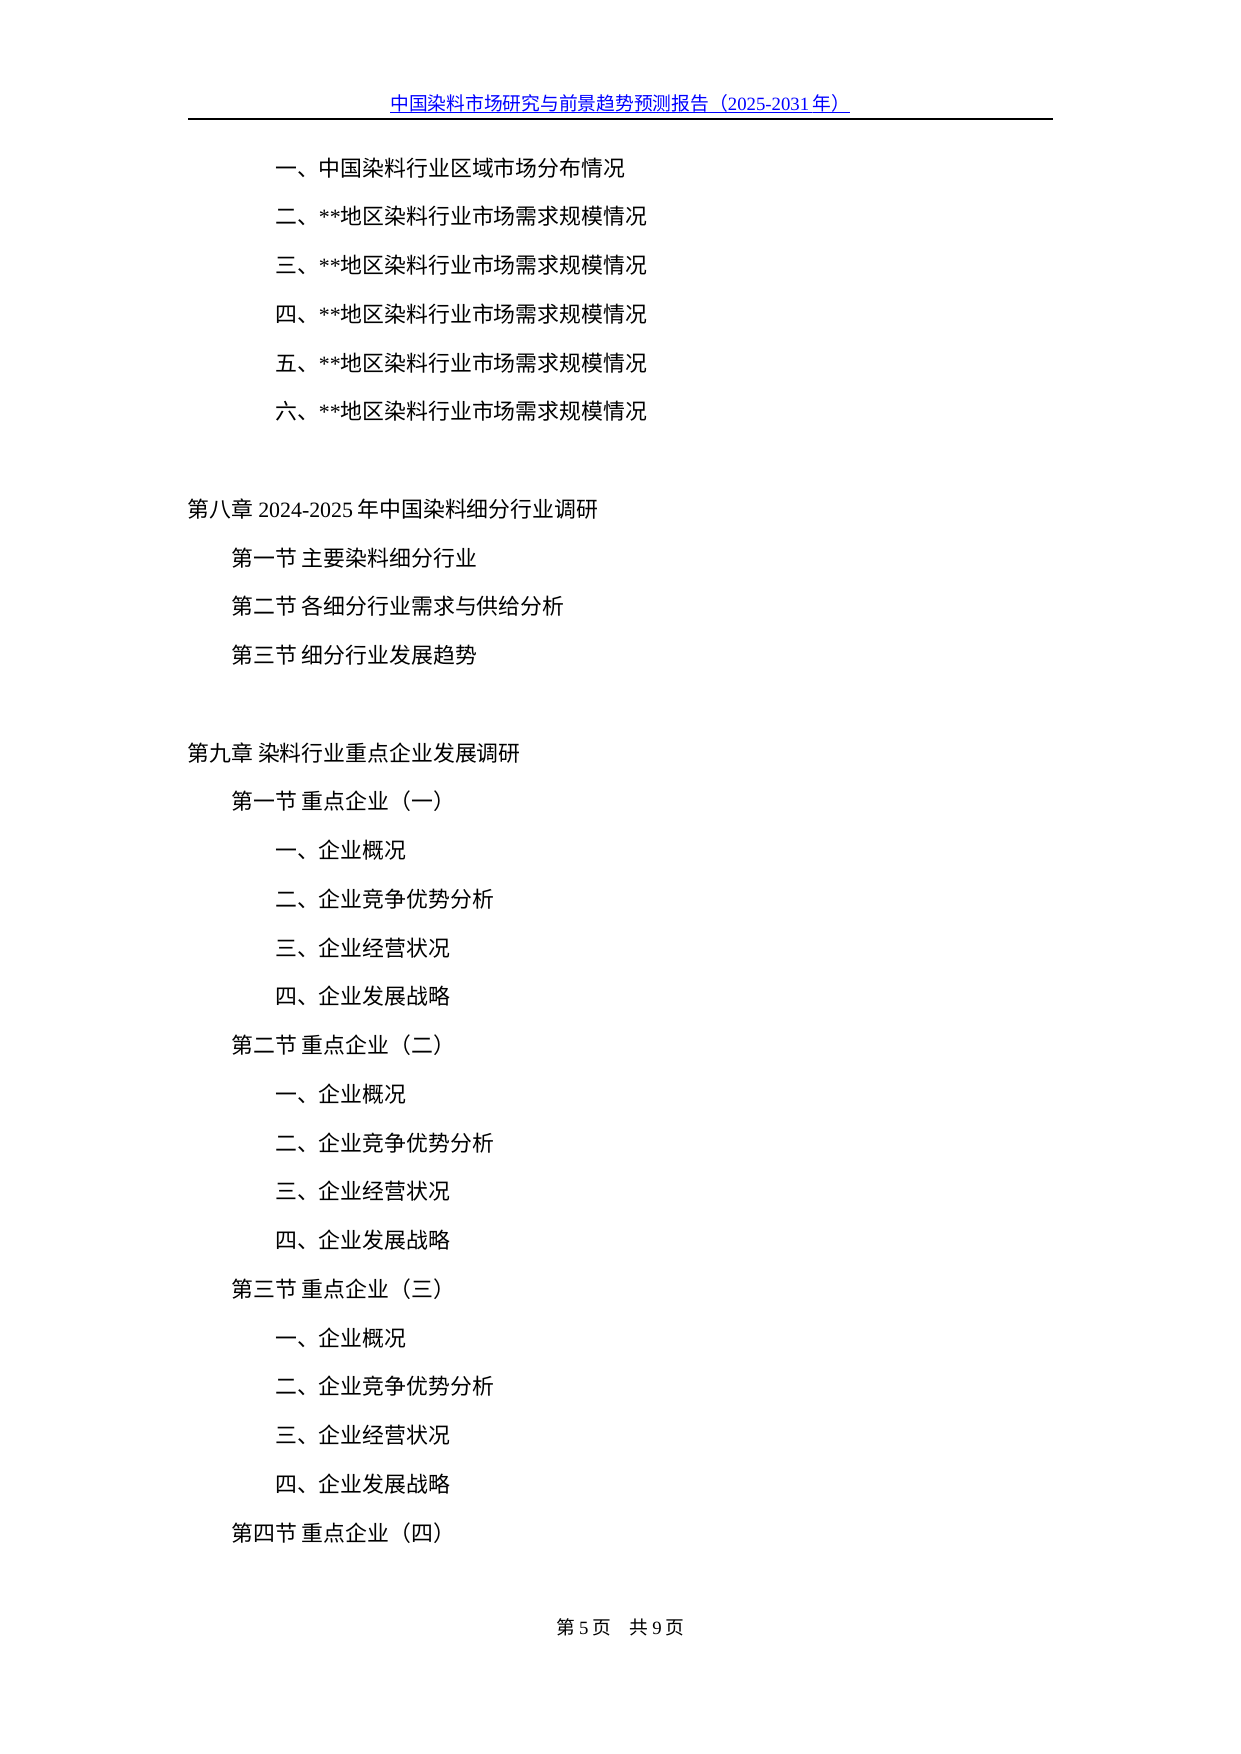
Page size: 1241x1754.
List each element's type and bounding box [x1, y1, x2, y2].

text [187, 150, 1053, 1548]
